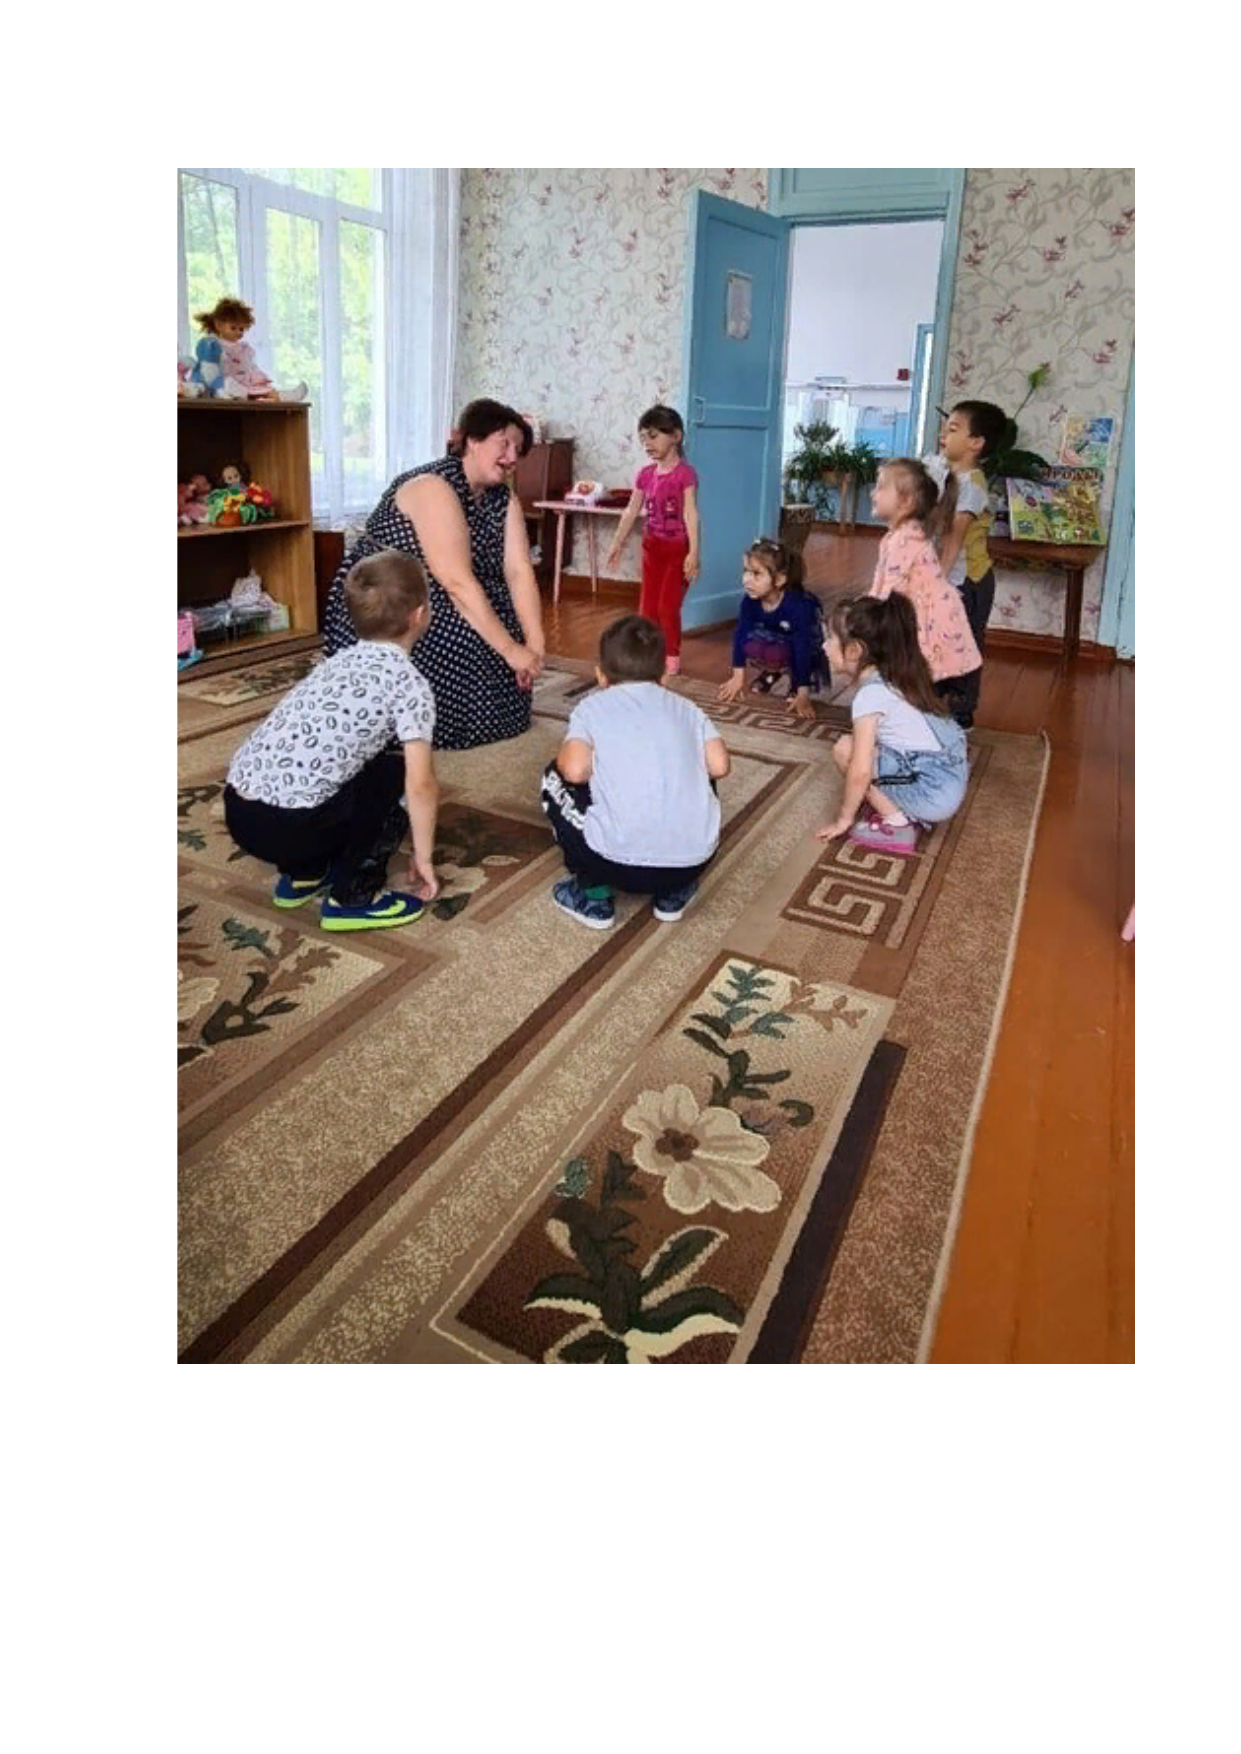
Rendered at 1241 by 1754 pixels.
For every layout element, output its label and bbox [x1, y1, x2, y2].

picture [177, 168, 1135, 1364]
